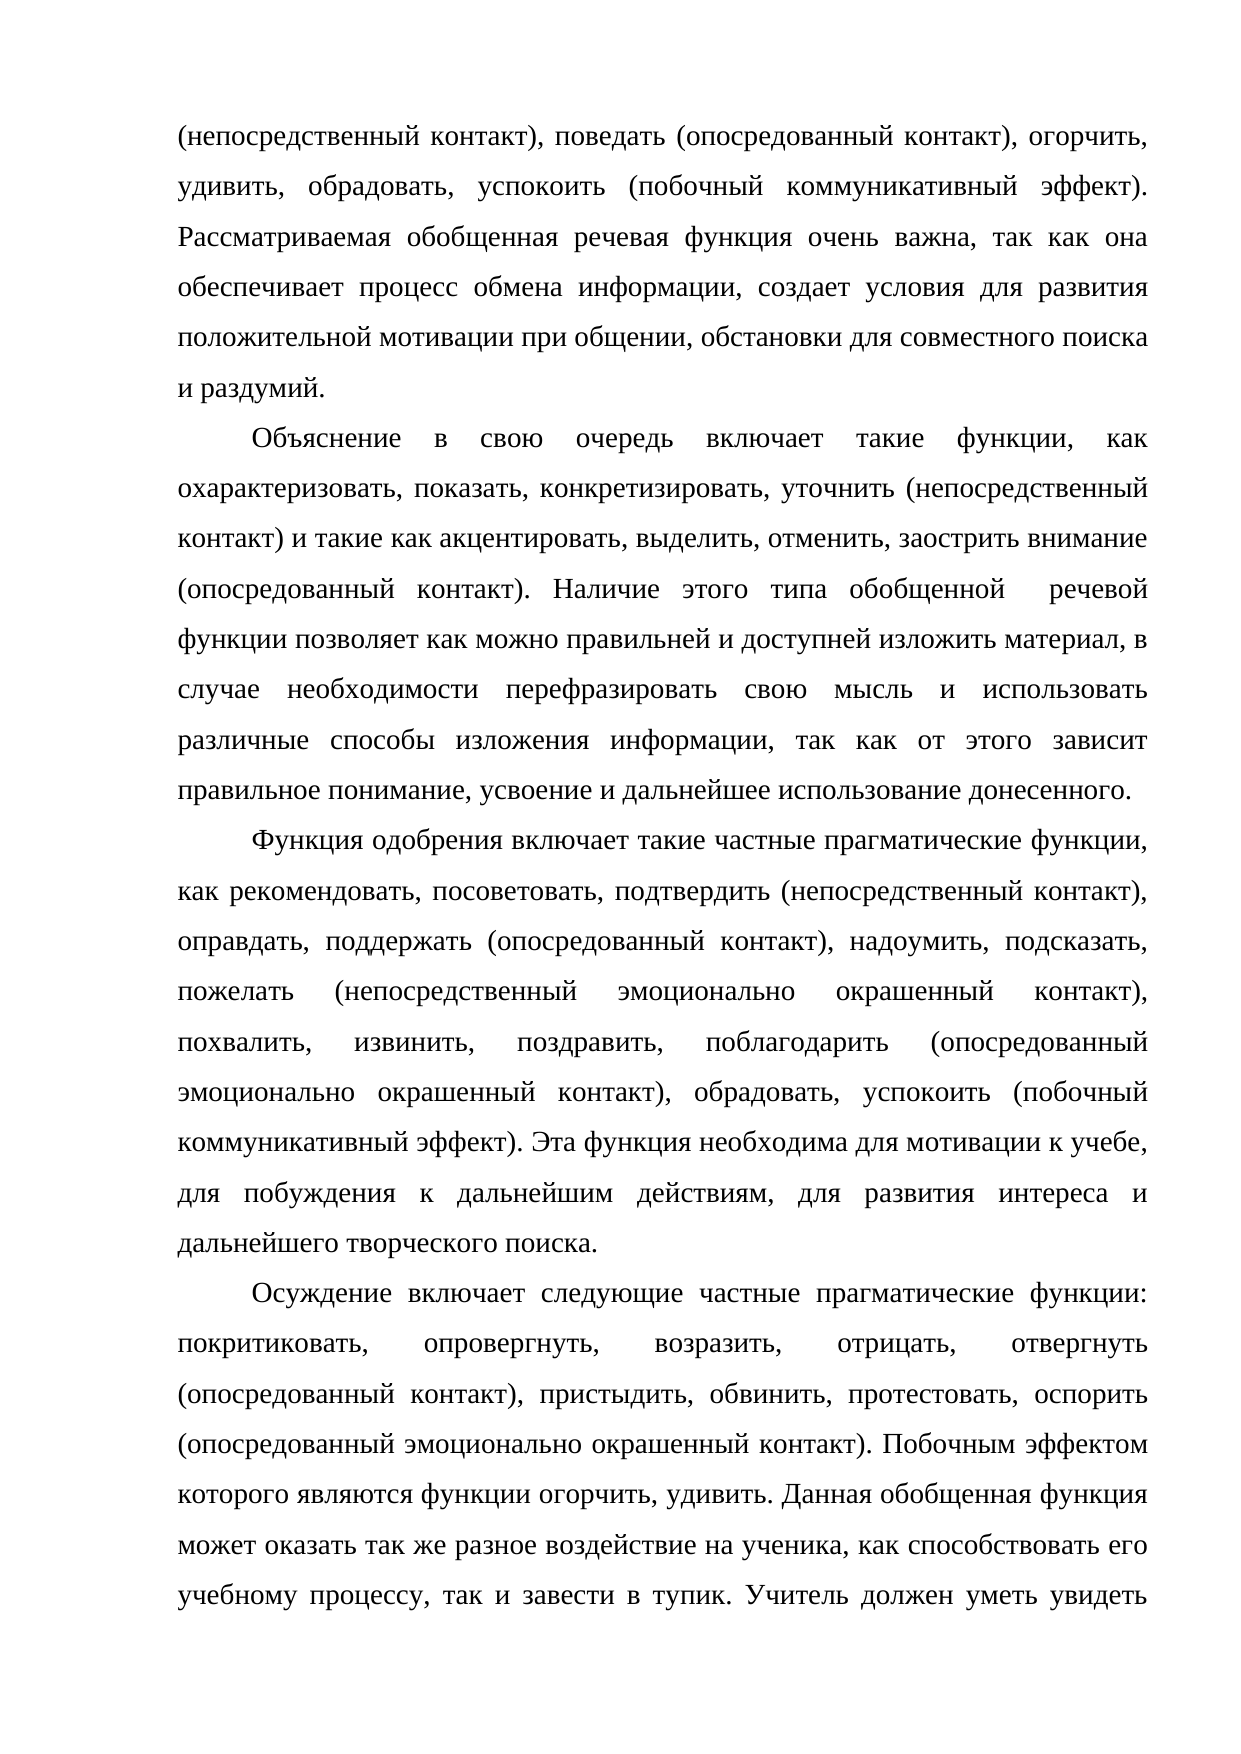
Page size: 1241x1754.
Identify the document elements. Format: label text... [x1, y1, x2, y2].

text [177, 1275, 1149, 1611]
text Объяснение в свою очередь включает такие функции, как охарактеризовать, показать, конкретизировать, уточнить (непосредственный контакт) и такие как акцентировать, выделить, отменить, заострить внимание (опосредованный контакт). Наличие этого типа обобщенной речевой функции позволяет как можно правильней и доступней изложить материал, в случае необходимости перефразировать свою мысль и использовать различные способы изложения информации, так как от этого зависит правильное понимание, усвоение и дальнейшее использование донесенного. [177, 420, 1149, 806]
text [177, 118, 1149, 403]
text Функция одобрения включает такие частные прагматические функции, как рекомендовать, посоветовать, подтвердить (непосредственный контакт), оправдать, поддержать (опосредованный контакт), надоумить, подсказать, пожелать (непосредственный эмоционально окрашенный контакт), похвалить, извинить, поздравить, поблагодарить (опосредованный эмоционально окрашенный контакт), обрадовать, успокоить (побочный коммуникативный эффект). Эта функция необходима для мотивации к учебе, для побуждения к дальнейшим действиям, для развития интереса и дальнейшего творческого поиска. [177, 822, 1149, 1258]
